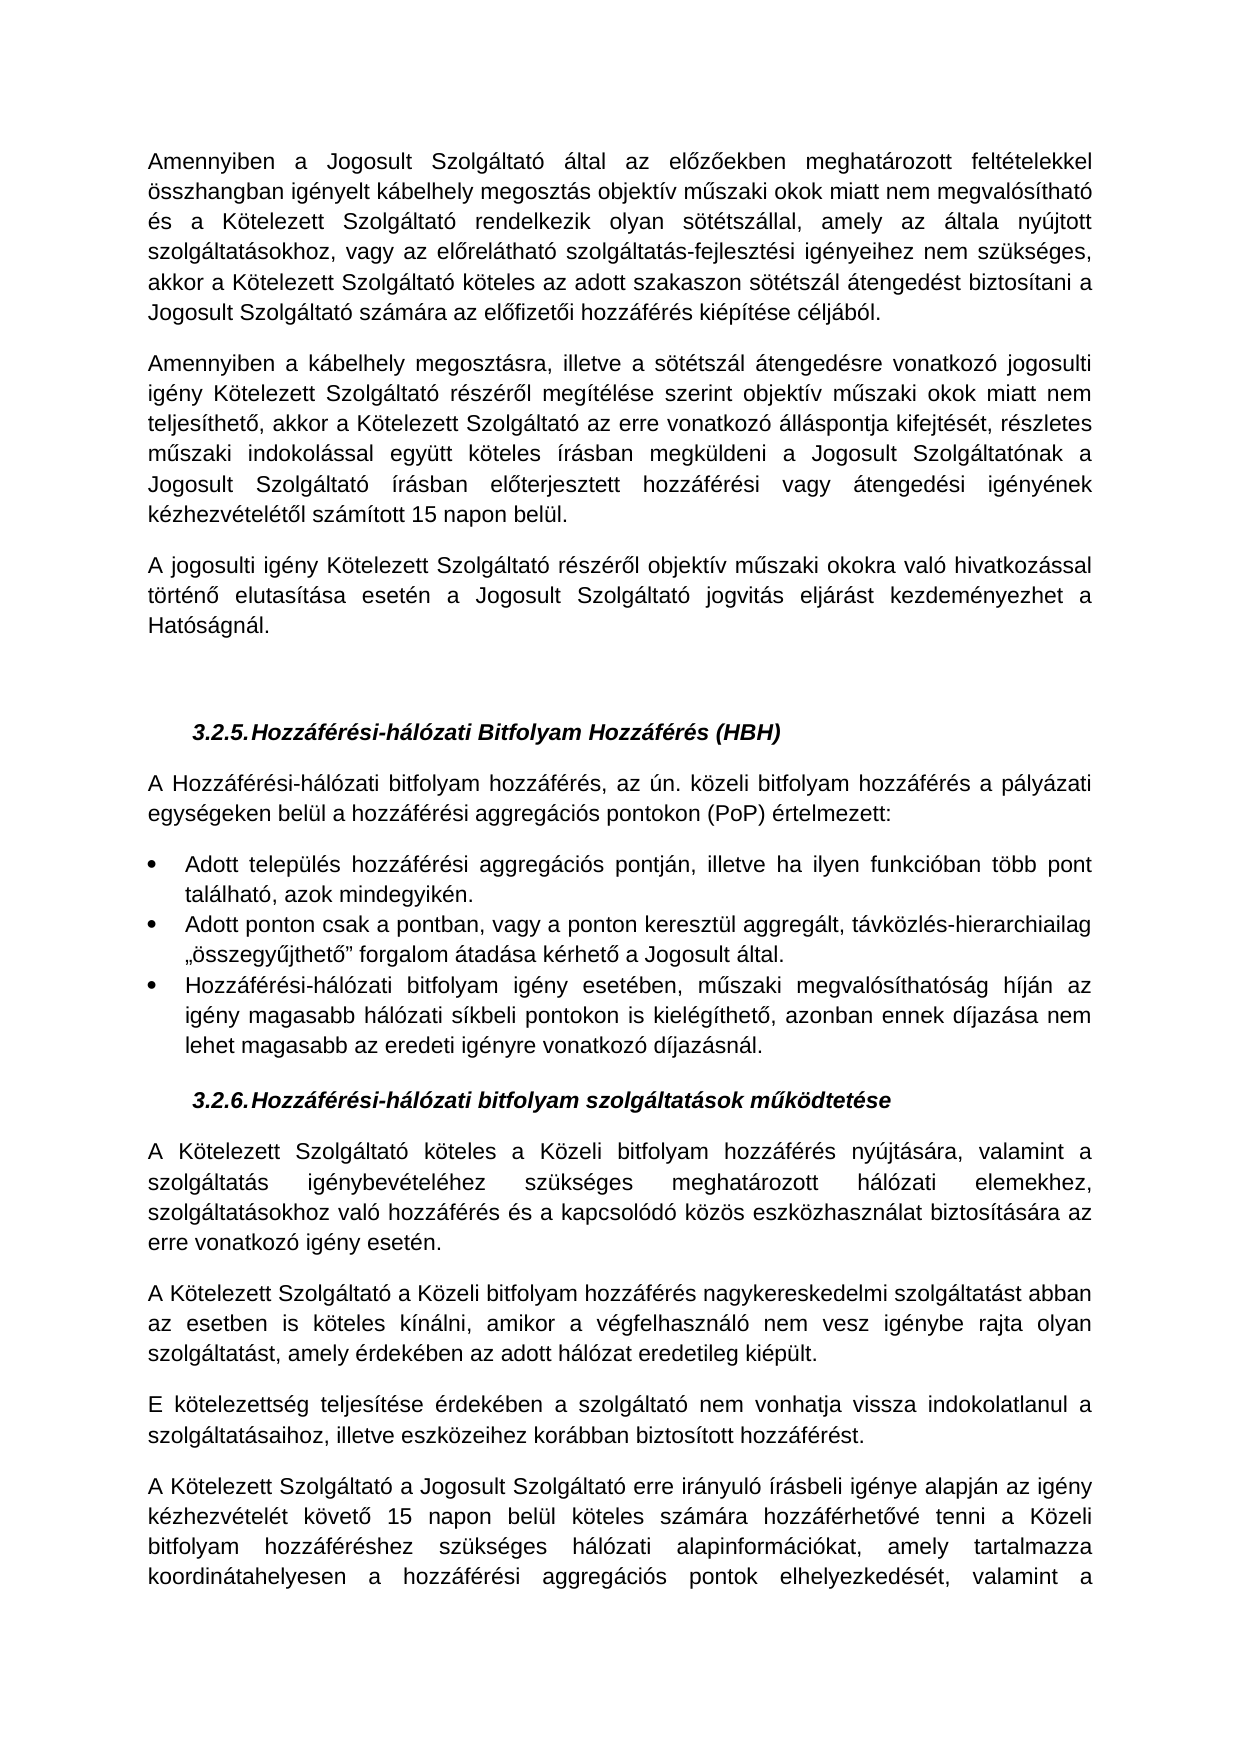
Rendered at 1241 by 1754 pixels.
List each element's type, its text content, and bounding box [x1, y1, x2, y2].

text A jogosulti igény Kötelezett Szolgáltató részéről objektív műszaki okokra való hivatkozással történő elutasítása esetén a Jogosult Szolgáltató jogvitás eljárást kezdeményezhet a Hatóságnál. [148, 552, 1093, 638]
text A Kötelezett Szolgáltató a Közeli bitfolyam hozzáférés nagykereskedelmi szolgáltatást abban az esetben is köteles kínálni, amikor a végfelhasználó nem vesz igénybe rajta olyan szolgáltatást, amely érdekében az adott hálózat eredetileg kiépült. [148, 1280, 1093, 1367]
text Hozzáférési-hálózati bitfolyam szolgáltatások működtetése [192, 1087, 1093, 1113]
text E kötelezettség teljesítése érdekében a szolgáltató nem vonhatja vissza indokolatlanul a szolgáltatásaihoz, illetve eszközeihez korábban biztosított hozzáférést. [148, 1391, 1093, 1448]
text A Kötelezett Szolgáltató köteles a Közeli bitfolyam hozzáférés nyújtására, valamint a szolgáltatás igénybevételéhez szükséges meghatározott hálózati elemekhez, szolgáltatásokhoz való hozzáférés és a kapcsolódó közös eszközhasználat biztosítására az erre vonatkozó igény esetén. [148, 1138, 1093, 1255]
list Hozzáférési-hálózati bitfolyam igény esetében, műszaki megvalósíthatóság híján az igény magasabb hálózati síkbeli pontokon is kielégíthető, azonban ennek díjazása nem lehet magasabb az eredeti igényre vonatkozó díjazásnál. [148, 972, 1093, 1058]
text A Hozzáférési-hálózati bitfolyam hozzáférés, az ún. közeli bitfolyam hozzáférés a pályázati egységeken belül a hozzáférési aggregációs pontokon (PoP) értelmezett: [148, 769, 1093, 826]
text Hozzáférési-hálózati Bitfolyam Hozzáférés (HBH) [192, 718, 1093, 745]
text Amennyiben a Jogosult Szolgáltató által az előzőekben meghatározott feltételekkel összhangban igényelt kábelhely megosztás objektív műszaki okok miatt nem megvalósítható és a Kötelezett Szolgáltató rendelkezik olyan sötétszállal, amely az általa nyújtott szolgáltatásokhoz, vagy az előrelátható szolgáltatás-fejlesztési igényeihez nem szükséges, akkor a Kötelezett Szolgáltató köteles az adott szakaszon sötétszál átengedést biztosítani a Jogosult Szolgáltató számára az előfizetői hozzáférés kiépítése céljából. [148, 148, 1093, 325]
list Adott ponton csak a pontban, vagy a ponton keresztül aggregált, távközlés-hierarchiailag „összegyűjthető” forgalom átadása kérhető a Jogosult által. [148, 911, 1093, 968]
list Adott település hozzáférési aggregációs pontján, illetve ha ilyen funkcióban több pont található, azok mindegyikén. [148, 851, 1093, 907]
text Amennyiben a kábelhely megosztásra, illetve a sötétszál átengedésre vonatkozó jogosulti igény Kötelezett Szolgáltató részéről megítélése szerint objektív műszaki okok miatt nem teljesíthető, akkor a Kötelezett Szolgáltató az erre vonatkozó álláspontja kifejtését, részletes műszaki indokolással együtt köteles írásban megküldeni a Jogosult Szolgáltatónak a Jogosult Szolgáltató írásban előterjesztett hozzáférési vagy átengedési igényének kézhezvételétől számított 15 napon belül. [148, 350, 1093, 527]
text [148, 1473, 1093, 1589]
